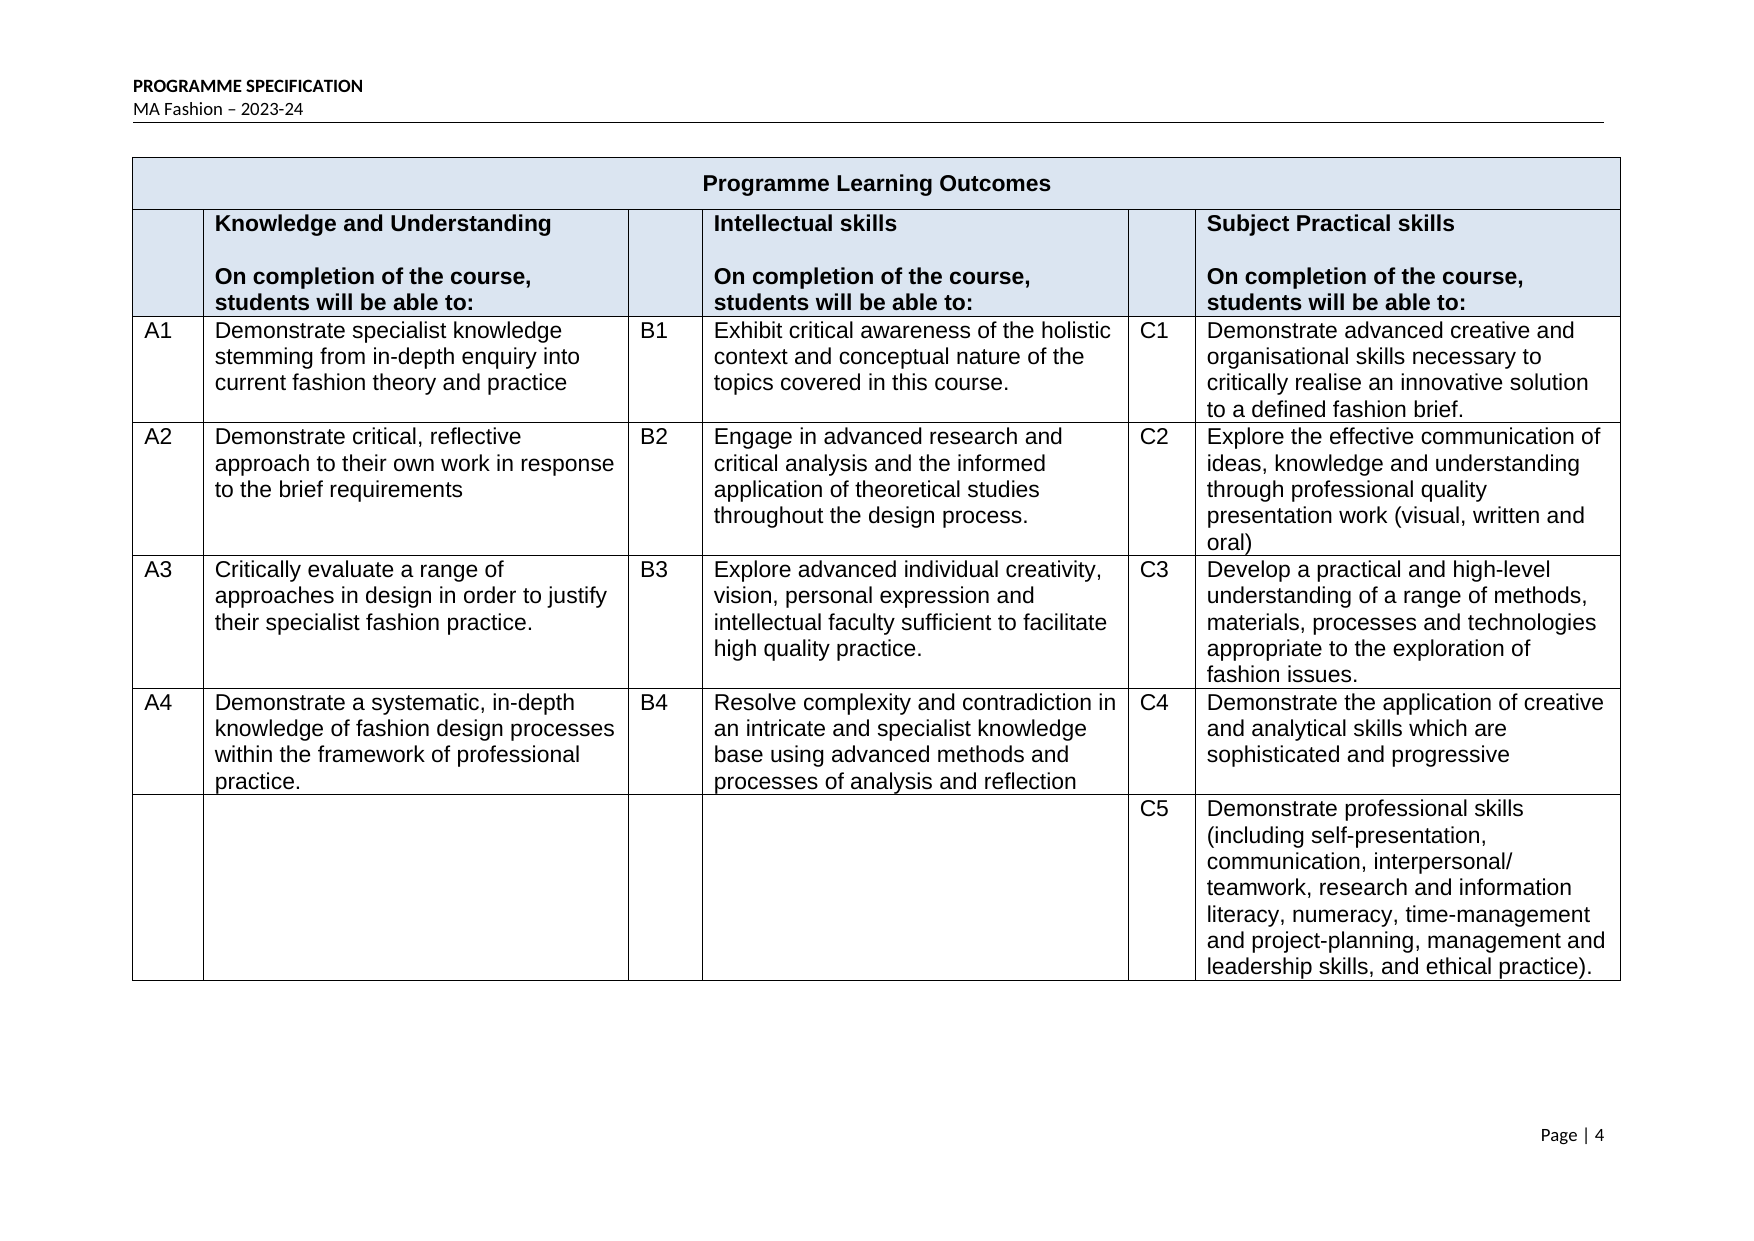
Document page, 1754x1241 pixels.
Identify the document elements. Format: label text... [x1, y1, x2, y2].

table_cell B3 [629, 556, 702, 688]
table_cell B2 [629, 423, 702, 555]
table_cell Resolve complexity and contradiction in an intricate and specialist knowledge base using advanced methods and processes of analysis and reflection [703, 689, 1128, 794]
table_cell C5 [1129, 795, 1195, 980]
table_cell Critically evaluate a range of approaches in design in order to justify their specialist fashion practice. [204, 556, 628, 688]
table_cell Demonstrate specialist knowledge stemming from in-depth enquiry into current fashion theory and practice [204, 317, 628, 422]
table_cell B1 [629, 317, 702, 422]
table_cell Engage in advanced research and critical analysis and the informed application of theoretical studies throughout the design process. [703, 423, 1128, 555]
table_cell Explore advanced individual creativity, vision, personal expression and intellectual faculty sufficient to facilitate high quality practice. [703, 556, 1128, 688]
table_cell Subject Practical skills On completion of the course, students will be able to: [1196, 210, 1620, 316]
table_cell Demonstrate professional skills (including self-presentation, communication, interpersonal/ teamwork, research and information literacy, numeracy, time-management and project-planning, management and leadership skills, and ethical practice). [1196, 795, 1620, 980]
table_cell Demonstrate the application of creative and analytical skills which are sophisticated and progressive [1196, 689, 1620, 794]
table_header Programme Learning Outcomes [133, 158, 1620, 209]
table_cell Develop a practical and high-level understanding of a range of methods, materials, processes and technologies appropriate to the exploration of fashion issues. [1196, 556, 1620, 688]
table_cell [133, 795, 203, 980]
table_cell Demonstrate advanced creative and organisational skills necessary to critically realise an innovative solution to a defined fashion brief. [1196, 317, 1620, 422]
table_cell C4 [1129, 689, 1195, 794]
table_cell Intellectual skills On completion of the course, students will be able to: [703, 210, 1128, 316]
table_cell A1 [133, 317, 203, 422]
table_cell [133, 210, 203, 316]
table_cell C2 [1129, 423, 1195, 555]
table_cell Demonstrate a systematic, in-depth knowledge of fashion design processes within the framework of professional practice. [204, 689, 628, 794]
table_cell C1 [1129, 317, 1195, 422]
table_cell A2 [133, 423, 203, 555]
table_cell A3 [133, 556, 203, 688]
table_cell Exhibit critical awareness of the holistic context and conceptual nature of the topics covered in this course. [703, 317, 1128, 422]
table_cell [629, 210, 702, 316]
table_cell Knowledge and Understanding On completion of the course, students will be able to: [204, 210, 628, 316]
table_cell [204, 795, 628, 980]
table_cell A4 [133, 689, 203, 794]
table_cell [1129, 210, 1195, 316]
table_cell B4 [629, 689, 702, 794]
table_cell C3 [1129, 556, 1195, 688]
table_cell [629, 795, 702, 980]
table_cell Explore the effective communication of ideas, knowledge and understanding through professional quality presentation work (visual, written and oral) [1196, 423, 1620, 555]
table_cell Demonstrate critical, reflective approach to their own work in response to the brief requirements [204, 423, 628, 555]
table_cell [703, 795, 1128, 980]
